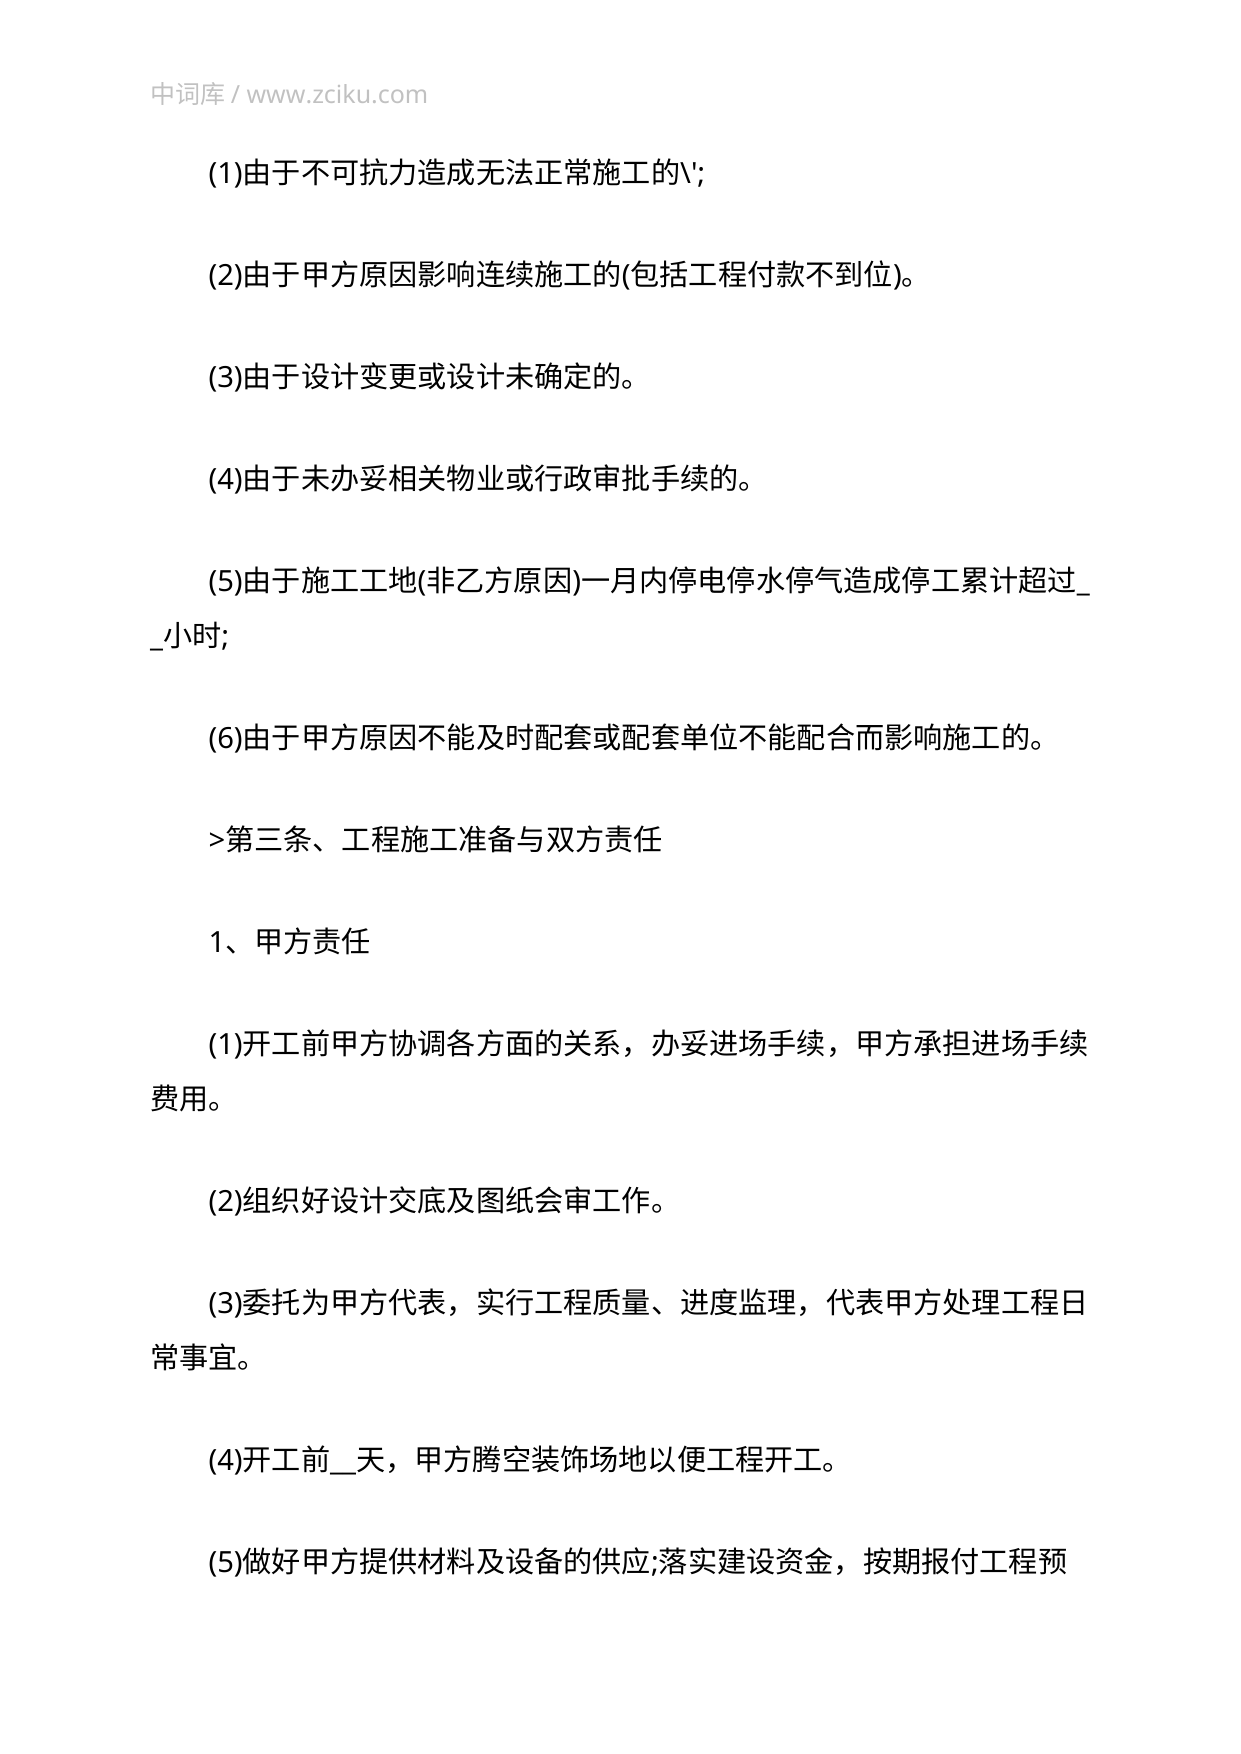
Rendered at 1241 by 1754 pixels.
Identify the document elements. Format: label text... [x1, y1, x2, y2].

text (4)开工前__天，甲方腾空装饰场地以便工程开工。 [150, 1436, 1090, 1479]
text (2)由于甲方原因影响连续施工的(包括工程付款不到位)。 [150, 252, 1090, 294]
text >第三条、工程施工准备与双方责任 [150, 817, 1090, 859]
text (5)由于施工工地(非乙方原因)一月内停电停水停气造成停工累计超过__小时; [150, 558, 1090, 655]
text (4)由于未办妥相关物业或行政审批手续的。 [150, 456, 1090, 498]
text (6)由于甲方原因不能及时配套或配套单位不能配合而影响施工的。 [150, 715, 1090, 757]
text (1)由于不可抗力造成无法正常施工的\'; [150, 150, 1090, 192]
text (3)由于设计变更或设计未确定的。 [150, 354, 1090, 396]
text (2)组织好设计交底及图纸会审工作。 [150, 1178, 1090, 1220]
text 1、甲方责任 [150, 919, 1090, 961]
text (3)委托为甲方代表，实行工程质量、进度监理，代表甲方处理工程日常事宜。 [150, 1279, 1090, 1377]
text (1)开工前甲方协调各方面的关系，办妥进场手续，甲方承担进场手续费用。 [150, 1021, 1090, 1118]
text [150, 1538, 1090, 1581]
